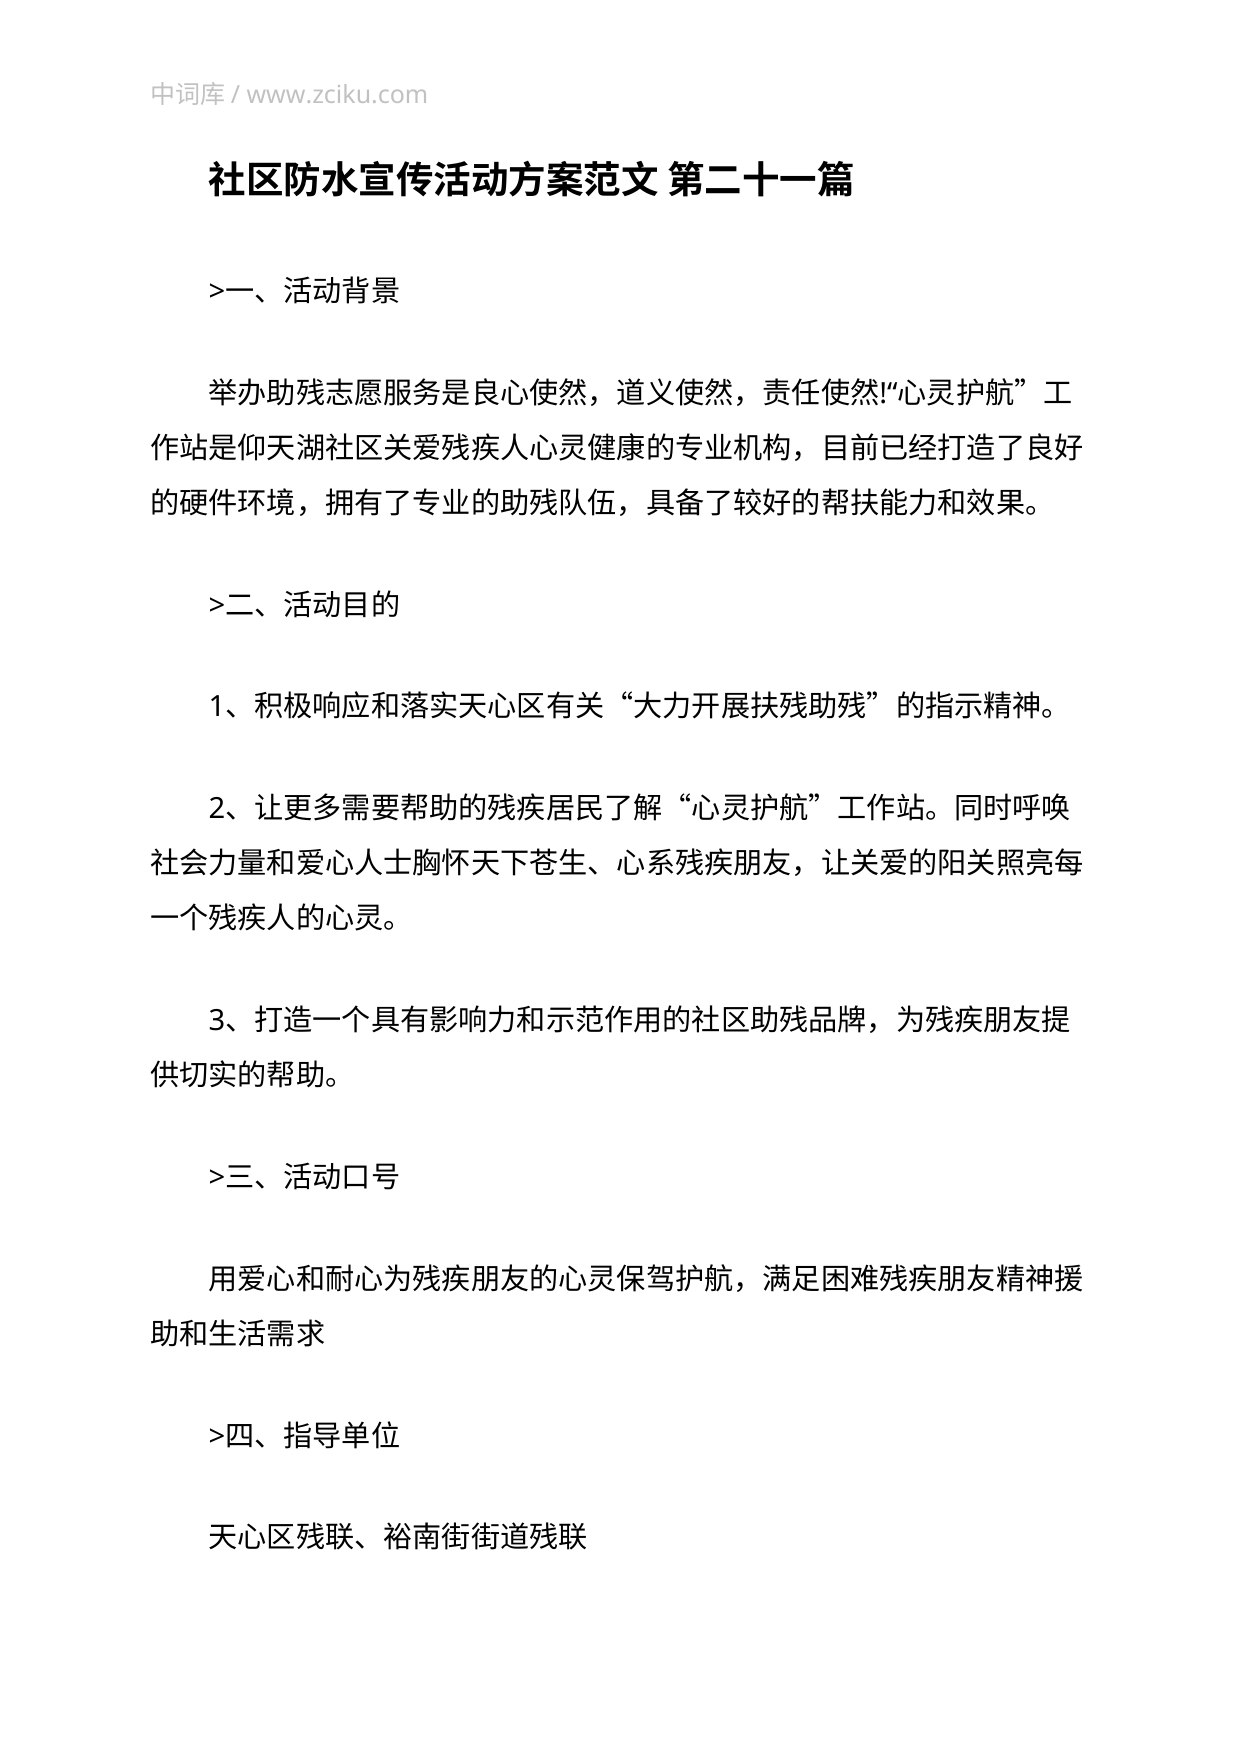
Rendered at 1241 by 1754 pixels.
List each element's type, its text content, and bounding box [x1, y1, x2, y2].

text >一、活动背景 [150, 267, 1090, 310]
text >三、活动口号 [150, 1153, 1090, 1196]
text 举办助残志愿服务是良心使然，道义使然，责任使然!“心灵护航”工作站是仰天湖社区关爱残疾人心灵健康的专业机构，目前已经打造了良好的硬件环境，拥有了专业的助残队伍，具备了较好的帮扶能力和效果。 [150, 369, 1090, 522]
text >二、活动目的 [150, 581, 1090, 623]
text 1、积极响应和落实天心区有关“大力开展扶残助残”的指示精神。 [150, 683, 1090, 725]
text 3、打造一个具有影响力和示范作用的社区助残品牌，为残疾朋友提供切实的帮助。 [150, 997, 1090, 1094]
text 天心区残联、裕南街街道残联 [150, 1514, 1090, 1556]
text 用爱心和耐心为残疾朋友的心灵保驾护航，满足困难残疾朋友精神援助和生活需求 [150, 1255, 1090, 1353]
text 2、让更多需要帮助的残疾居民了解“心灵护航”工作站。同时呼唤社会力量和爱心人士胸怀天下苍生、心系残疾朋友，让关爱的阳关照亮每一个残疾人的心灵。 [150, 785, 1090, 937]
text 社区防水宣传活动方案范文 第二十一篇 [150, 150, 1090, 204]
text >四、指导单位 [150, 1412, 1090, 1454]
